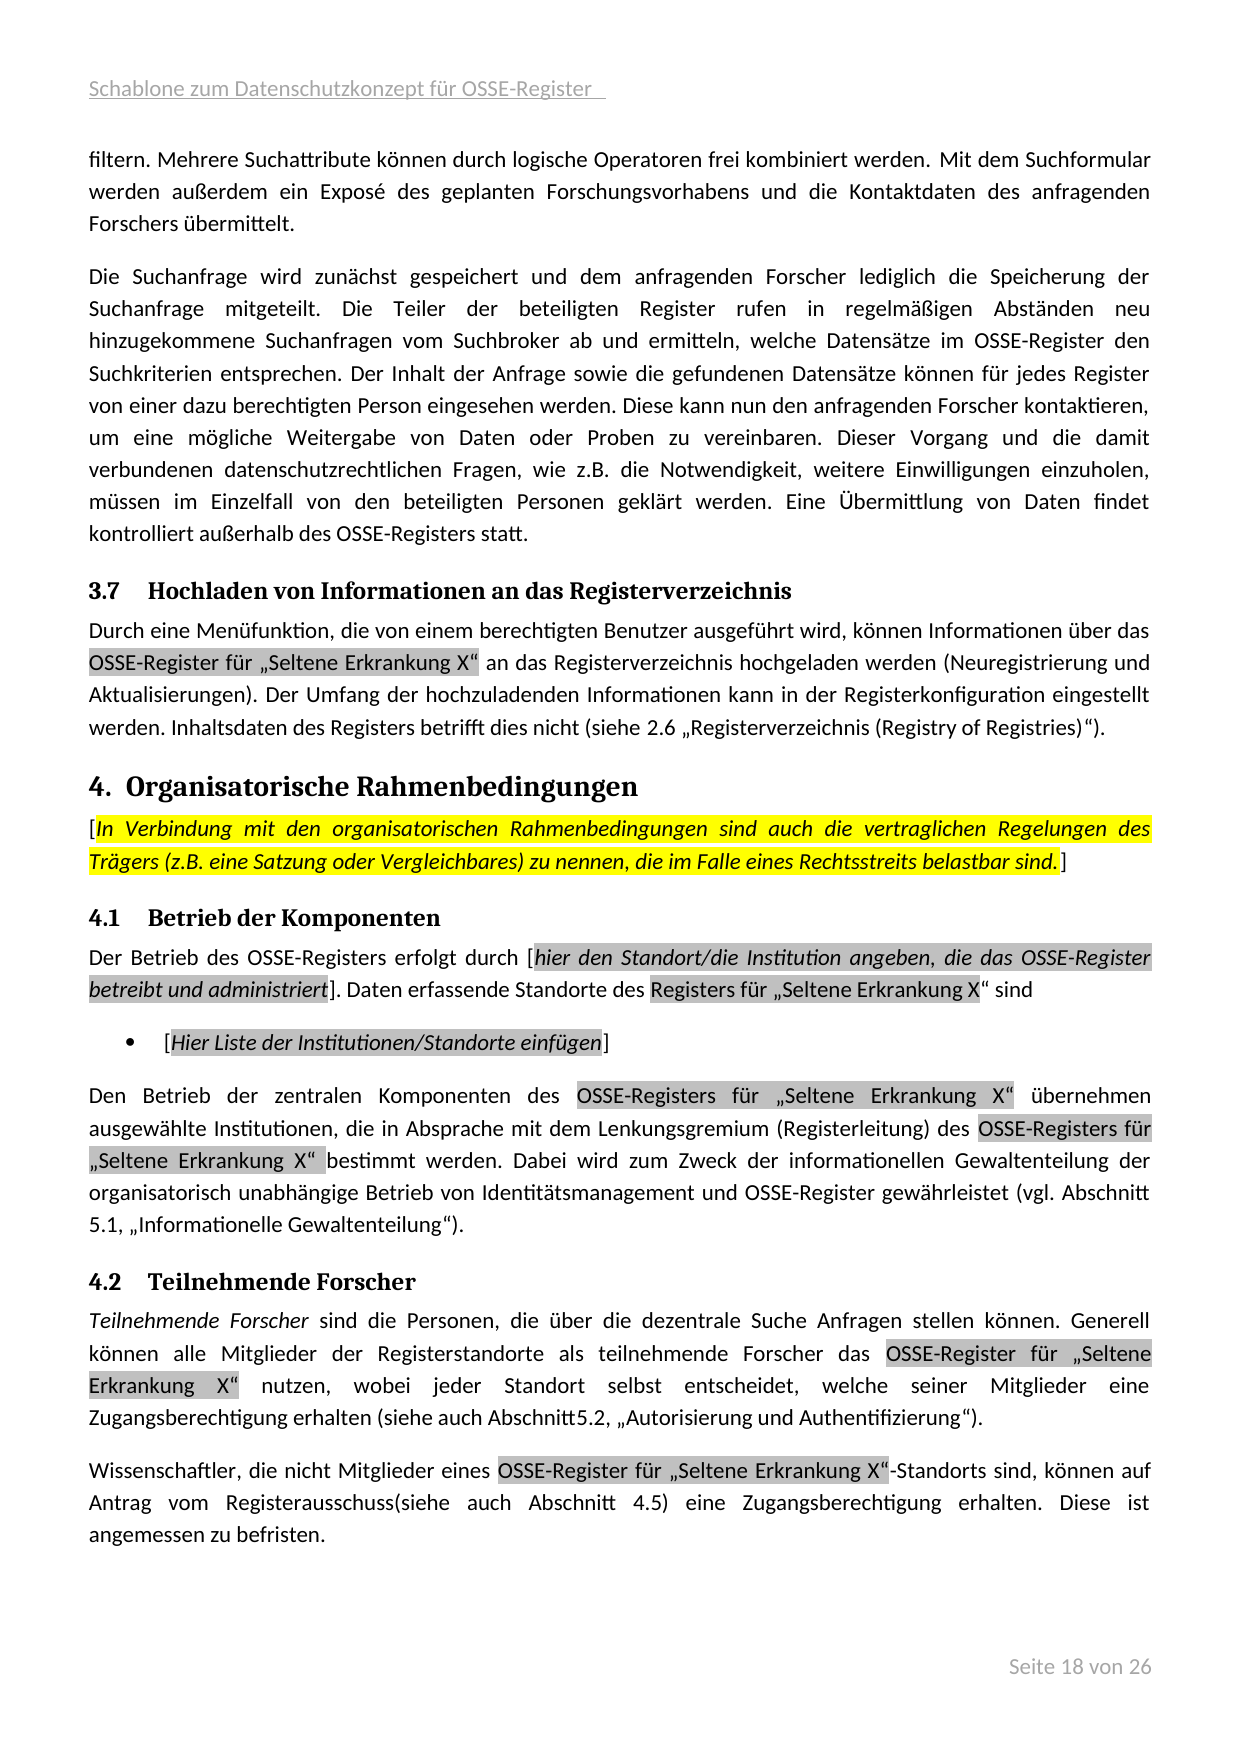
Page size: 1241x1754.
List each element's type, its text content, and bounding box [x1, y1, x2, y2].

text Durch eine Menüfunktion, die von einem berechtigten Benutzer ausgeführt wird, können Informationen über das OSSE-Register für „Seltene Erkrankung X“ an das Registerverzeichnis hochgeladen werden (Neuregistrierung und Aktualisierungen). Der Umfang der hochzuladenden Informationen kann in der Registerkonfiguration eingestellt werden. Inhaltsdaten des Registers betrifft dies nicht (siehe 2.6 „Registerverzeichnis (Registry of Registries)“). [89, 616, 1152, 741]
subtitle Betrieb der Komponenten [89, 904, 1152, 933]
text Wissenschaftler, die nicht Mitglieder eines OSSE-Register für „Seltene Erkrankung X“-Standorts sind, können auf Antrag vom Registerausschuss(siehe auch Abschnitt 4.5) eine Zugangsberechtigung erhalten. Diese ist angemessen zu befristen. [89, 1456, 1152, 1549]
list [Hier Liste der Institutionen/Standorte einfügen] [126, 1028, 1152, 1056]
text Der Betrieb des OSSE-Registers erfolgt durch [hier den Standort/die Institution angeben, die das OSSE-Register betreibt und administriert]. Daten erfassende Standorte des Registers für „Seltene Erkrankung X“ sind [89, 943, 1152, 1003]
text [89, 145, 1152, 237]
subtitle Teilnehmende Forscher [89, 1267, 1152, 1296]
text Teilnehmende Forscher sind die Personen, die über die dezentrale Suche Anfragen stellen können. Generell können alle Mitglieder der Registerstandorte als teilnehmende Forscher das OSSE-Register für „Seltene Erkrankung X“ nutzen, wobei jeder Standort selbst entscheidet, welche seiner Mitglieder eine Zugangsberechtigung erhalten (siehe auch Abschnitt5.2, „Autorisierung und Authentifizierung“). [89, 1307, 1152, 1431]
text [In Verbindung mit den organisatorischen Rahmenbedingungen sind auch die vertraglichen Regelungen des Trägers (z.B. eine Satzung oder Vergleichbares) zu nennen, die im Falle eines Rechtsstreits belastbar sind.] [89, 814, 1152, 875]
subtitle Hochladen von Informationen an das Registerverzeichnis [89, 577, 1152, 606]
text Die Suchanfrage wird zunächst gespeichert und dem anfragenden Forscher lediglich die Speicherung der Suchanfrage mitgeteilt. Die Teiler der beteiligten Register rufen in regelmäßigen Abständen neu hinzugekommene Suchanfragen vom Suchbroker ab und ermitteln, welche Datensätze im OSSE-Register den Suchkriterien entsprechen. Der Inhalt der Anfrage sowie die gefundenen Datensätze können für jedes Register von einer dazu berechtigten Person eingesehen werden. Diese kann nun den anfragenden Forscher kontaktieren, um eine mögliche Weitergabe von Daten oder Proben zu vereinbaren. Dieser Vorgang und die damit verbundenen datenschutzrechtlichen Fragen, wie z.B. die Notwendigkeit, weitere Einwilligungen einzuholen, müssen im Einzelfall von den beteiligten Personen geklärt werden. Eine Übermittlung von Daten findet kontrolliert außerhalb des OSSE-Registers statt. [89, 262, 1152, 548]
text Den Betrieb der zentralen Komponenten des OSSE-Registers für „Seltene Erkrankung X“ übernehmen ausgewählte Institutionen, die in Absprache mit dem Lenkungsgremium (Registerleitung) des OSSE-Registers für „Seltene Erkrankung X“ bestimmt werden. Dabei wird zum Zweck der informationellen Gewaltenteilung der organisatorisch unabhängige Betrieb von Identitätsmanagement und OSSE-Register gewährleistet (vgl. Abschnitt 5.1, „Informationelle Gewaltenteilung“). [89, 1081, 1152, 1238]
subtitle Organisatorische Rahmenbedingungen [89, 770, 1152, 803]
